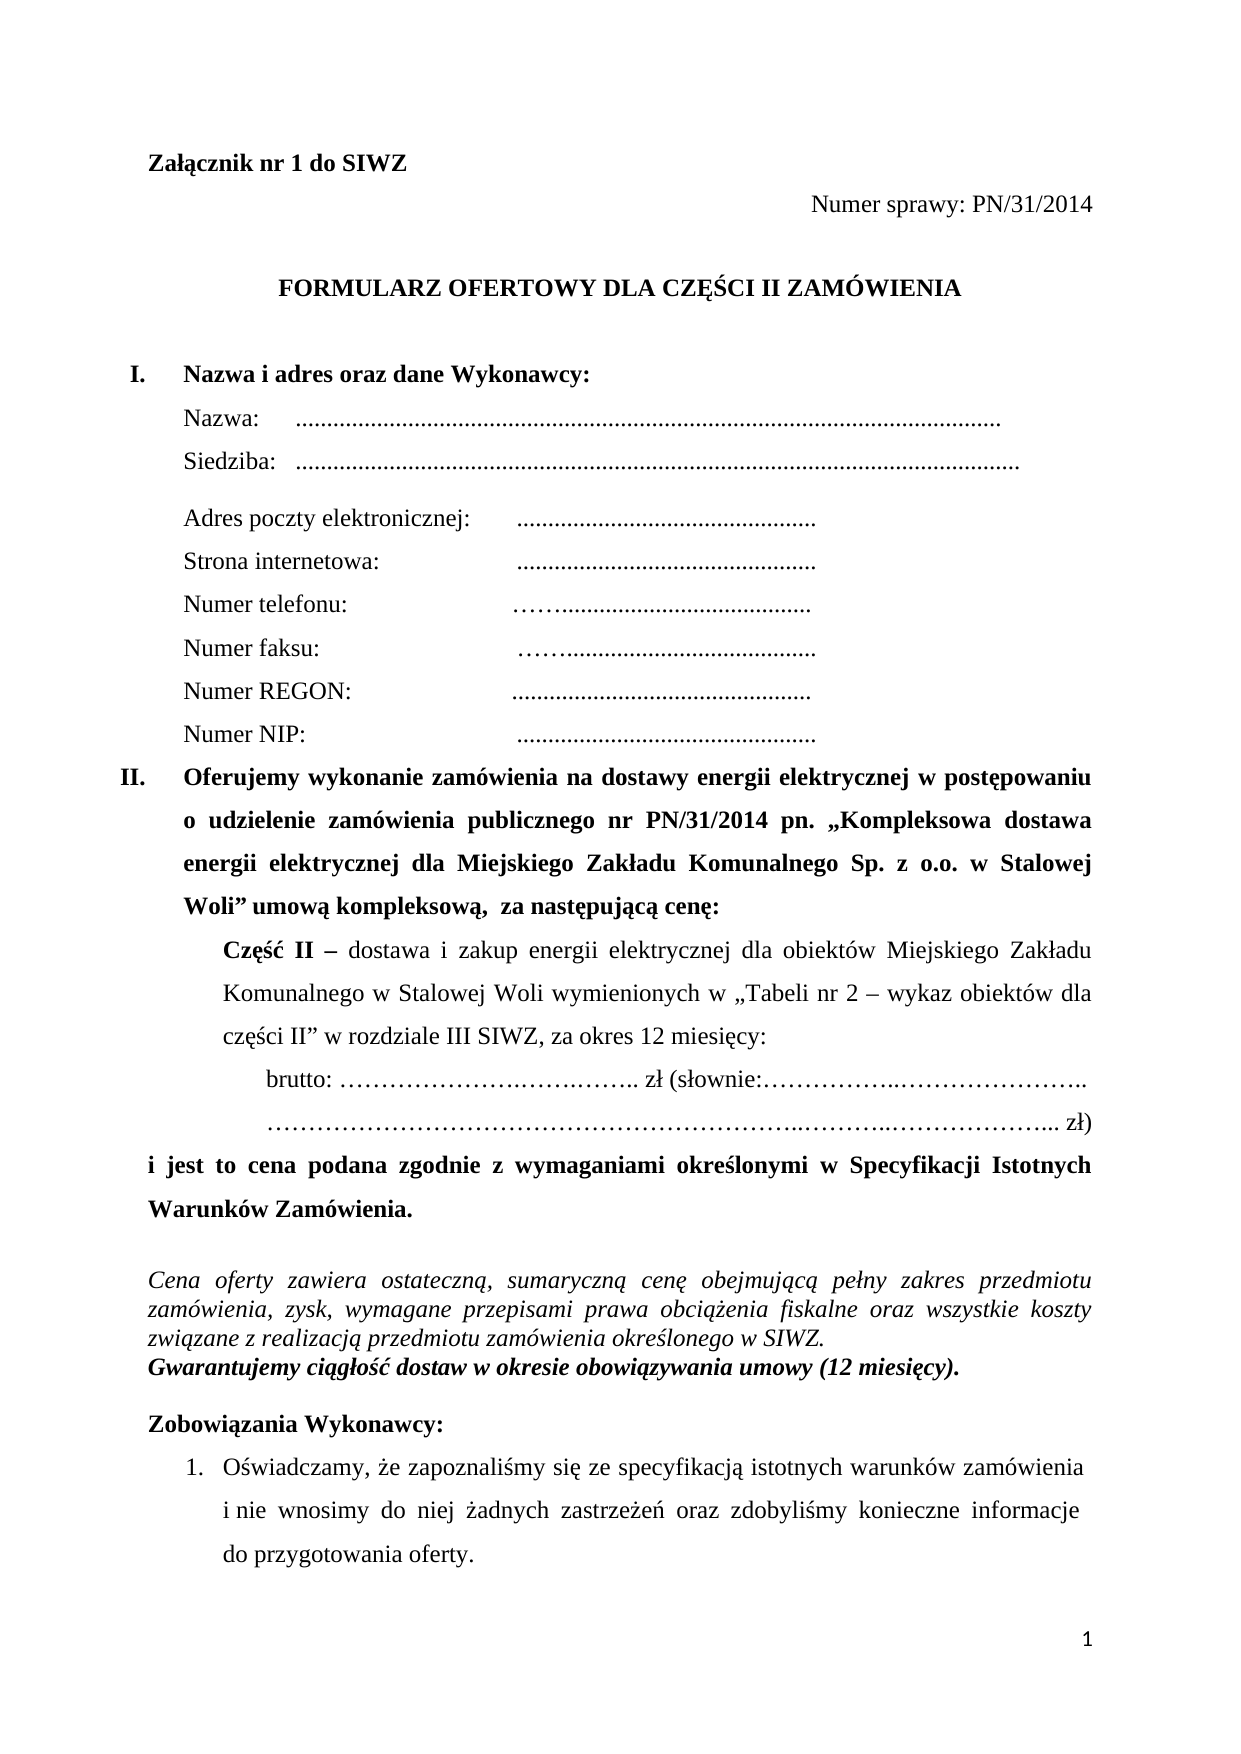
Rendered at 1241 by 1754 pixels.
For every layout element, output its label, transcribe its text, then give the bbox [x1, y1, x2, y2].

text i jest to cena podana zgodnie z wymaganiami określonymi w Specyfikacji Istotnych Warunków Zamówienia. [148, 1151, 1093, 1222]
text Siedziba: .................................................................................................................... [183, 446, 1093, 503]
text Strona internetowa: ................................................ [183, 546, 1093, 575]
text Część II – dostawa i zakup energii elektrycznej dla obiektów Miejskiego Zakładu Komunalnego w Stalowej Woli wymienionych w „Tabeli nr 2 – wykaz obiektów dla części II” w rozdziale III SIWZ, za okres 12 miesięcy: [223, 935, 1093, 1050]
text FORMULARZ OFERTOWY DLA CZĘŚCI II ZAMÓWIENIA [148, 273, 1093, 302]
text Numer sprawy: PN/31/2014 [148, 189, 1093, 218]
text Numer faksu: ……........................................ [183, 633, 1093, 661]
text Nazwa: ................................................................................................................. [183, 403, 1093, 431]
text Cena oferty zawiera ostateczną, sumaryczną cenę obejmującą pełny zakres przedmiotu zamówienia, zysk, wymagane przepisami prawa obciążenia fiskalne oraz wszystkie koszty związane z realizacją przedmiotu zamówienia określonego w SIWZ. [148, 1266, 1093, 1352]
text Zobowiązania Wykonawcy: [148, 1409, 1093, 1438]
list Oferujemy wykonanie zamówienia na dostawy energii elektrycznej w postępowaniu o udzielenie zamówienia publicznego nr PN/31/2014 pn. „Kompleksowa dostawa energii elektrycznej dla Miejskiego Zakładu Komunalnego Sp. z o.o. w Stalowej Woli” umową kompleksową, za następującą cenę: [146, 762, 1093, 920]
text brutto: ………………….…….…….. zł (słownie:……………..………………….. ………………………………………………………..………..………………... zł) [266, 1064, 1093, 1136]
list Oświadczamy, że zapoznaliśmy się ze specyfikacją istotnych warunków zamówienia i nie wnosimy do niej żadnych zastrzeżeń oraz zdobyliśmy konieczne informacje do przygotowania oferty. [185, 1452, 1093, 1567]
text Numer NIP: ................................................ [183, 719, 1093, 748]
text Adres poczty elektronicznej: ................................................ [183, 503, 1093, 532]
text Gwarantujemy ciągłość dostaw w okresie obowiązywania umowy (12 miesięcy). [148, 1352, 1093, 1381]
text Załącznik nr 1 do SIWZ [148, 148, 1093, 176]
text Numer telefonu: ……........................................ [183, 589, 1093, 618]
text Numer REGON: ................................................ [183, 676, 1093, 704]
list Nazwa i adres oraz dane Wykonawcy: [146, 359, 1093, 388]
